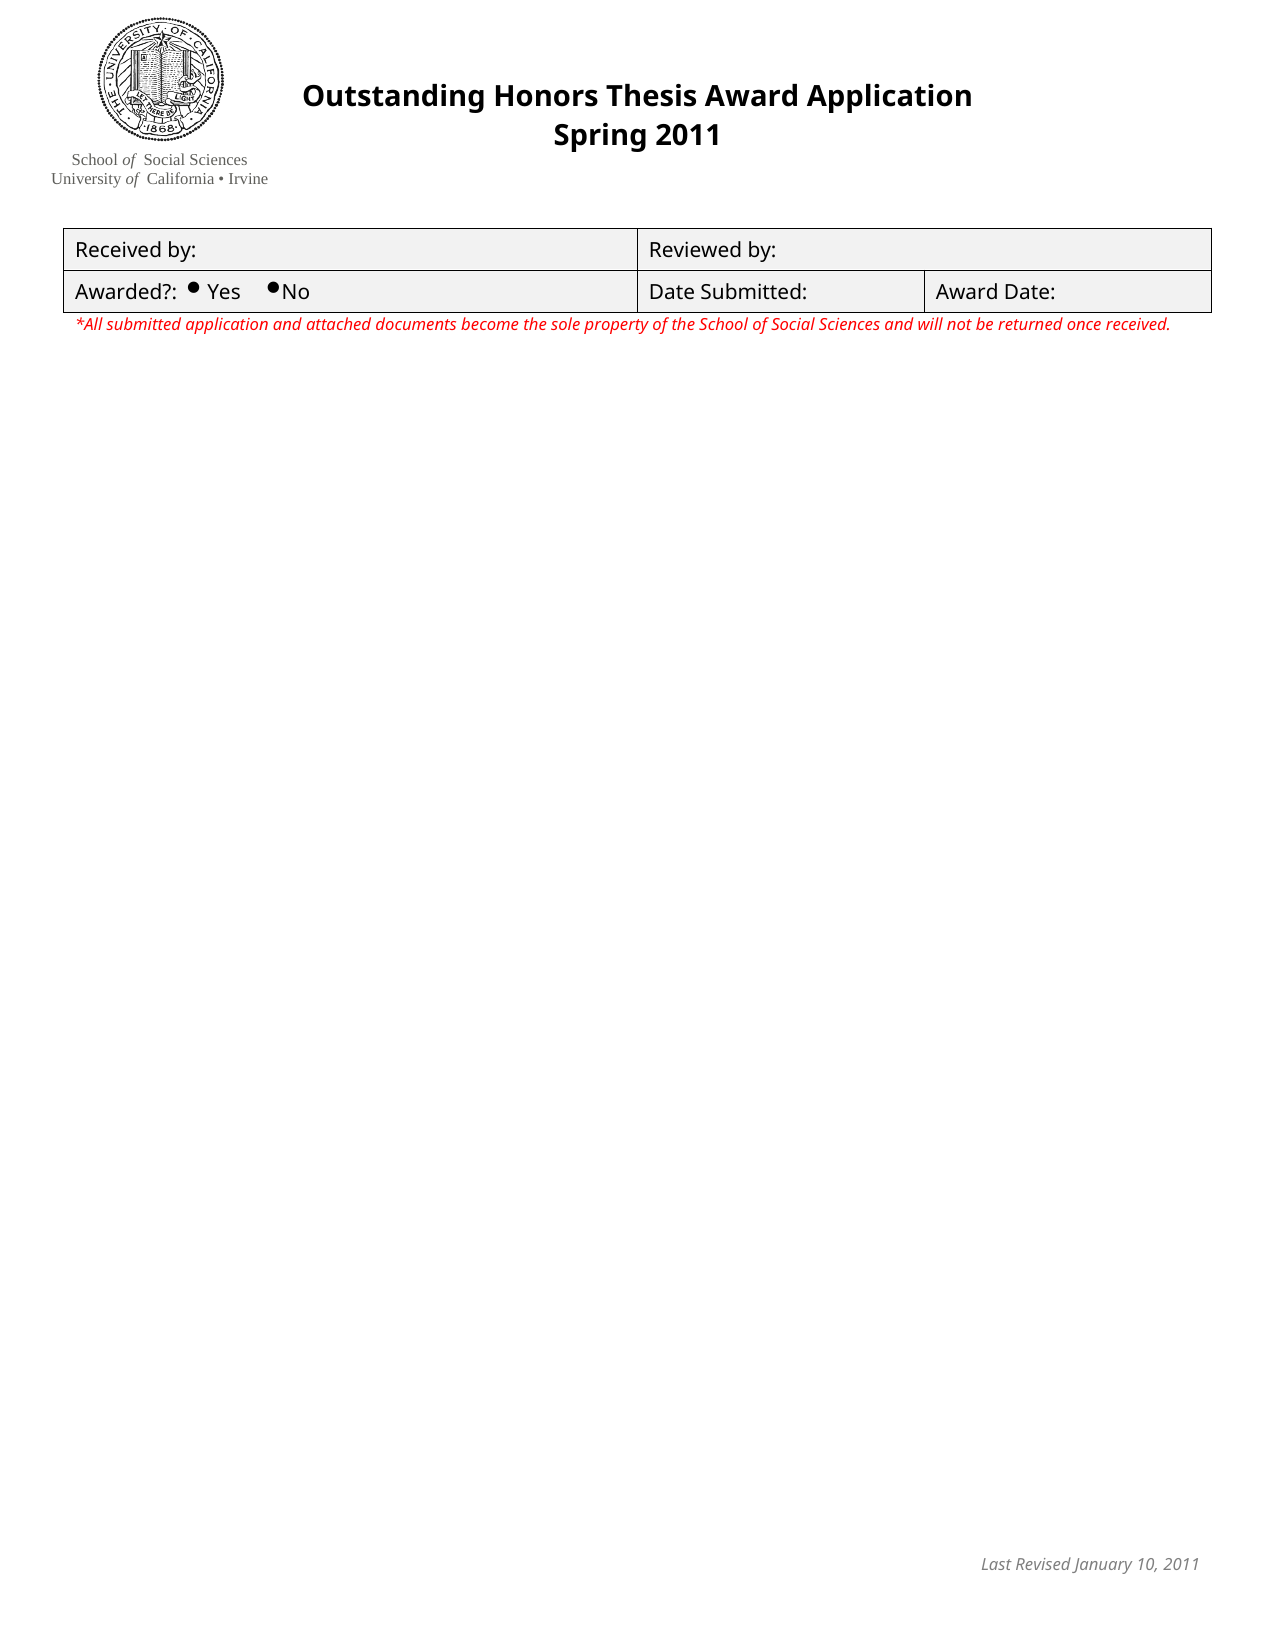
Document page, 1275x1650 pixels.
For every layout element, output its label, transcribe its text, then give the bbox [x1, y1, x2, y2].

table_cell Date Submitted: [638, 271, 924, 312]
table_cell Awarded?: Yes No [64, 271, 637, 312]
text *All submitted application and attached documents become the sole property of the School of Social Sciences and will not be returned once received. [75, 313, 1200, 335]
table_cell Received by: [64, 229, 637, 269]
table_cell Award Date: [925, 271, 1211, 312]
table_cell Reviewed by: [638, 229, 1211, 269]
